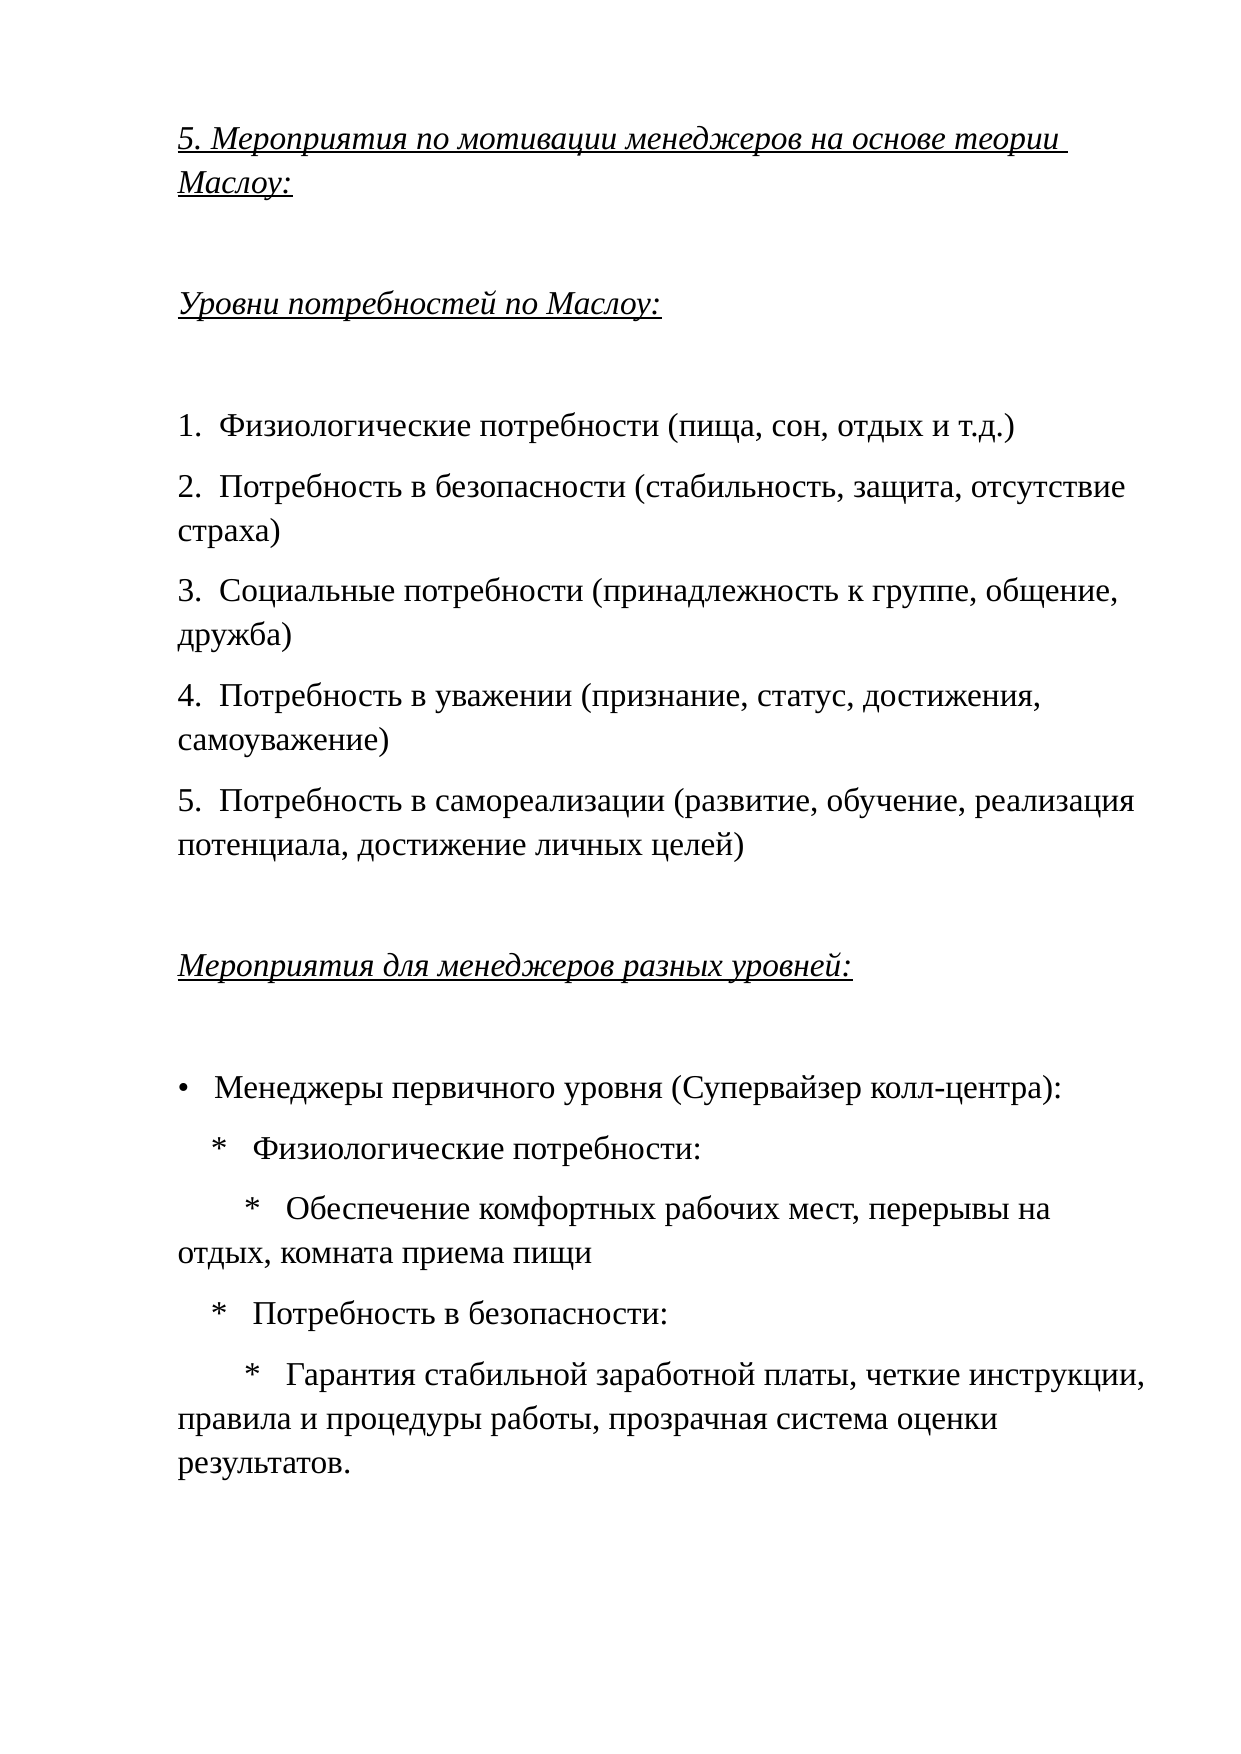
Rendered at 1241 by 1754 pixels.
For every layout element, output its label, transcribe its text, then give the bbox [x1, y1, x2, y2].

text * Гарантия стабильной заработной платы, четкие инструкции, правила и процедуры работы, прозрачная система оценки результатов. [177, 1354, 1152, 1481]
text 3. Социальные потребности (принадлежность к группе, общение, дружба) [177, 571, 1152, 653]
text 5. Потребность в самореализации (развитие, обучение, реализация потенциала, достижение личных целей) [177, 780, 1152, 863]
text * Физиологические потребности: [177, 1128, 1152, 1166]
text 1. Физиологические потребности (пища, сон, отдых и т.д.) [177, 405, 1152, 443]
text * Потребность в безопасности: [177, 1293, 1152, 1332]
text • Менеджеры первичного уровня (Супервайзер колл-центра): [177, 1067, 1152, 1106]
text Мероприятия для менеджеров разных уровней: [177, 946, 1152, 984]
text 4. Потребность в уважении (признание, статус, достижения, самоуважение) [177, 675, 1152, 758]
text 5. Мероприятия по мотивации менеджеров на основе теории Маслоу: [177, 118, 1152, 201]
text * Обеспечение комфортных рабочих мест, перерывы на отдых, комната приема пищи [177, 1189, 1152, 1271]
text 2. Потребность в безопасности (стабильность, защита, отсутствие страха) [177, 466, 1152, 548]
text Уровни потребностей по Маслоу: [177, 284, 1152, 322]
